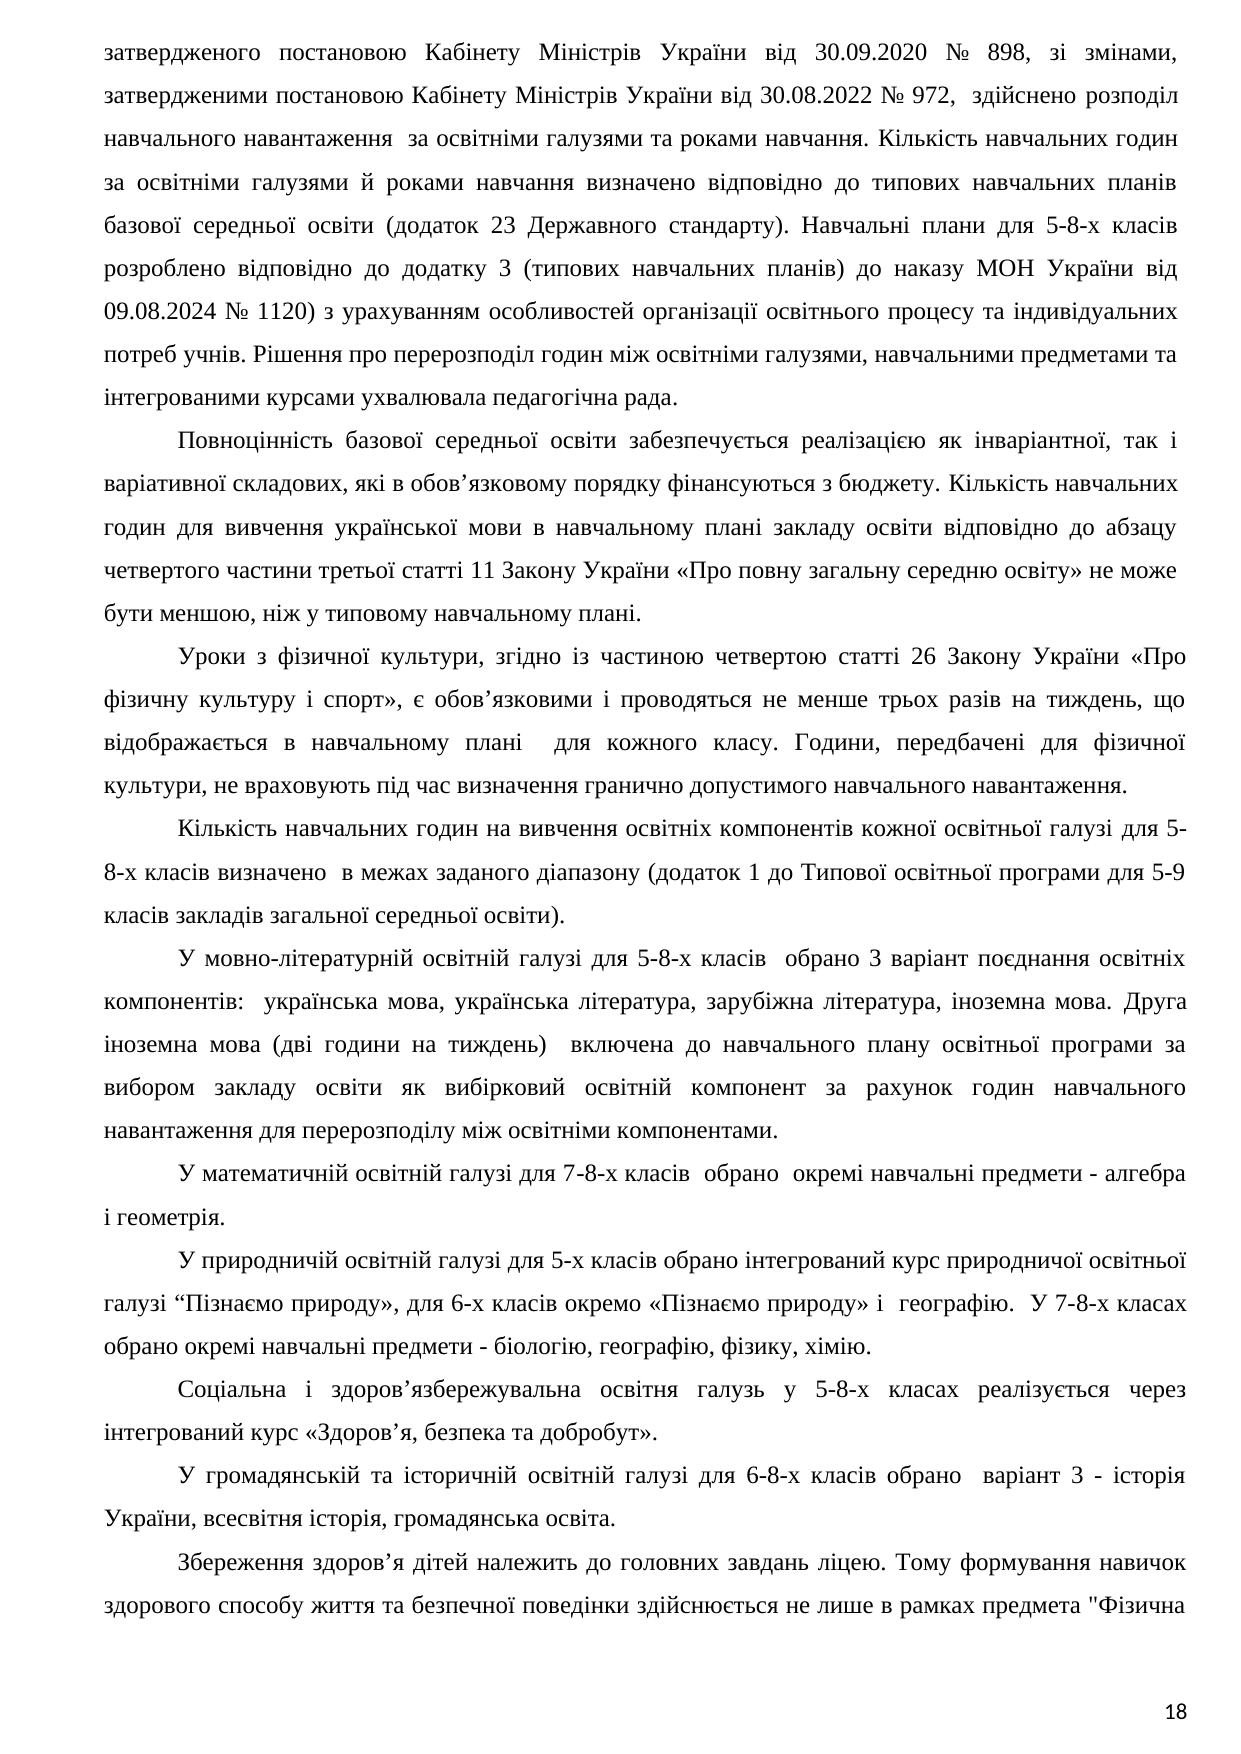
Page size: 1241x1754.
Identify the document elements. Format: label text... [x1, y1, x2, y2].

text Соціальна і здоров’язбережувальна освітня галузь у 5-8-х класах реалізується через інтегрований курс «Здоров’я, безпека та добробут». [103, 1374, 1187, 1446]
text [103, 37, 1178, 411]
text У природничій освітній галузі для 5-х класів обрано інтегрований курс природничої освітньої галузі “Пізнаємо природу», для 6-х класів окремо «Пізнаємо природу» і географію. У 7-8-х класах обрано окремі навчальні предмети - біологію, географію, фізику, хімію. [103, 1245, 1187, 1360]
text У мовно-літературній освітній галузі для 5-8-х класів обрано 3 варіант поєднання освітніх компонентів: українська мова, українська література, зарубіжна література, іноземна мова. Друга іноземна мова (дві години на тиждень) включена до навчального плану освітньої програми за вибором закладу освіти як вибірковий освітній компонент за рахунок годин навчального навантаження для перерозподілу між освітніми компонентами. [103, 943, 1187, 1144]
text У математичній освітній галузі для 7-8-х класів обрано окремі навчальні предмети - алгебра і геометрія. [103, 1158, 1187, 1230]
text У громадянській та історичній освітній галузі для 6-8-х класів обрано варіант 3 - історія України, всесвітня історія, громадянська освіта. [103, 1460, 1187, 1532]
text Повноцінність базової середньої освіти забезпечується реалізацією як інваріантної, так і варіативної складових, які в обов’язковому порядку фінансуються з бюджету. Кількість навчальних годин для вивчення української мови в навчальному плані закладу освіти відповідно до абзацу четвертого частини третьої статті 11 Закону України «Про повну загальну середню освіту» не може бути меншою, ніж у типовому навчальному плані. [103, 425, 1178, 627]
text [103, 1547, 1187, 1618]
text Кількість навчальних годин на вивчення освітніх компонентів кожної освітньої галузі для 5-8-х класів визначено в межах заданого діапазону (додаток 1 до Типової освітньої програми для 5-9 класів закладів загальної середньої освіти). [103, 813, 1187, 928]
text Уроки з фізичної культури, згідно із частиною четвертою статті 26 Закону України «Про фізичну культуру і спорт», є обов’язковими і проводяться не менше трьох разів на тиждень, що відображається в навчальному плані для кожного класу. Години, передбачені для фізичної культури, не враховують під час визначення гранично допустимого навчального навантаження. [103, 641, 1187, 799]
